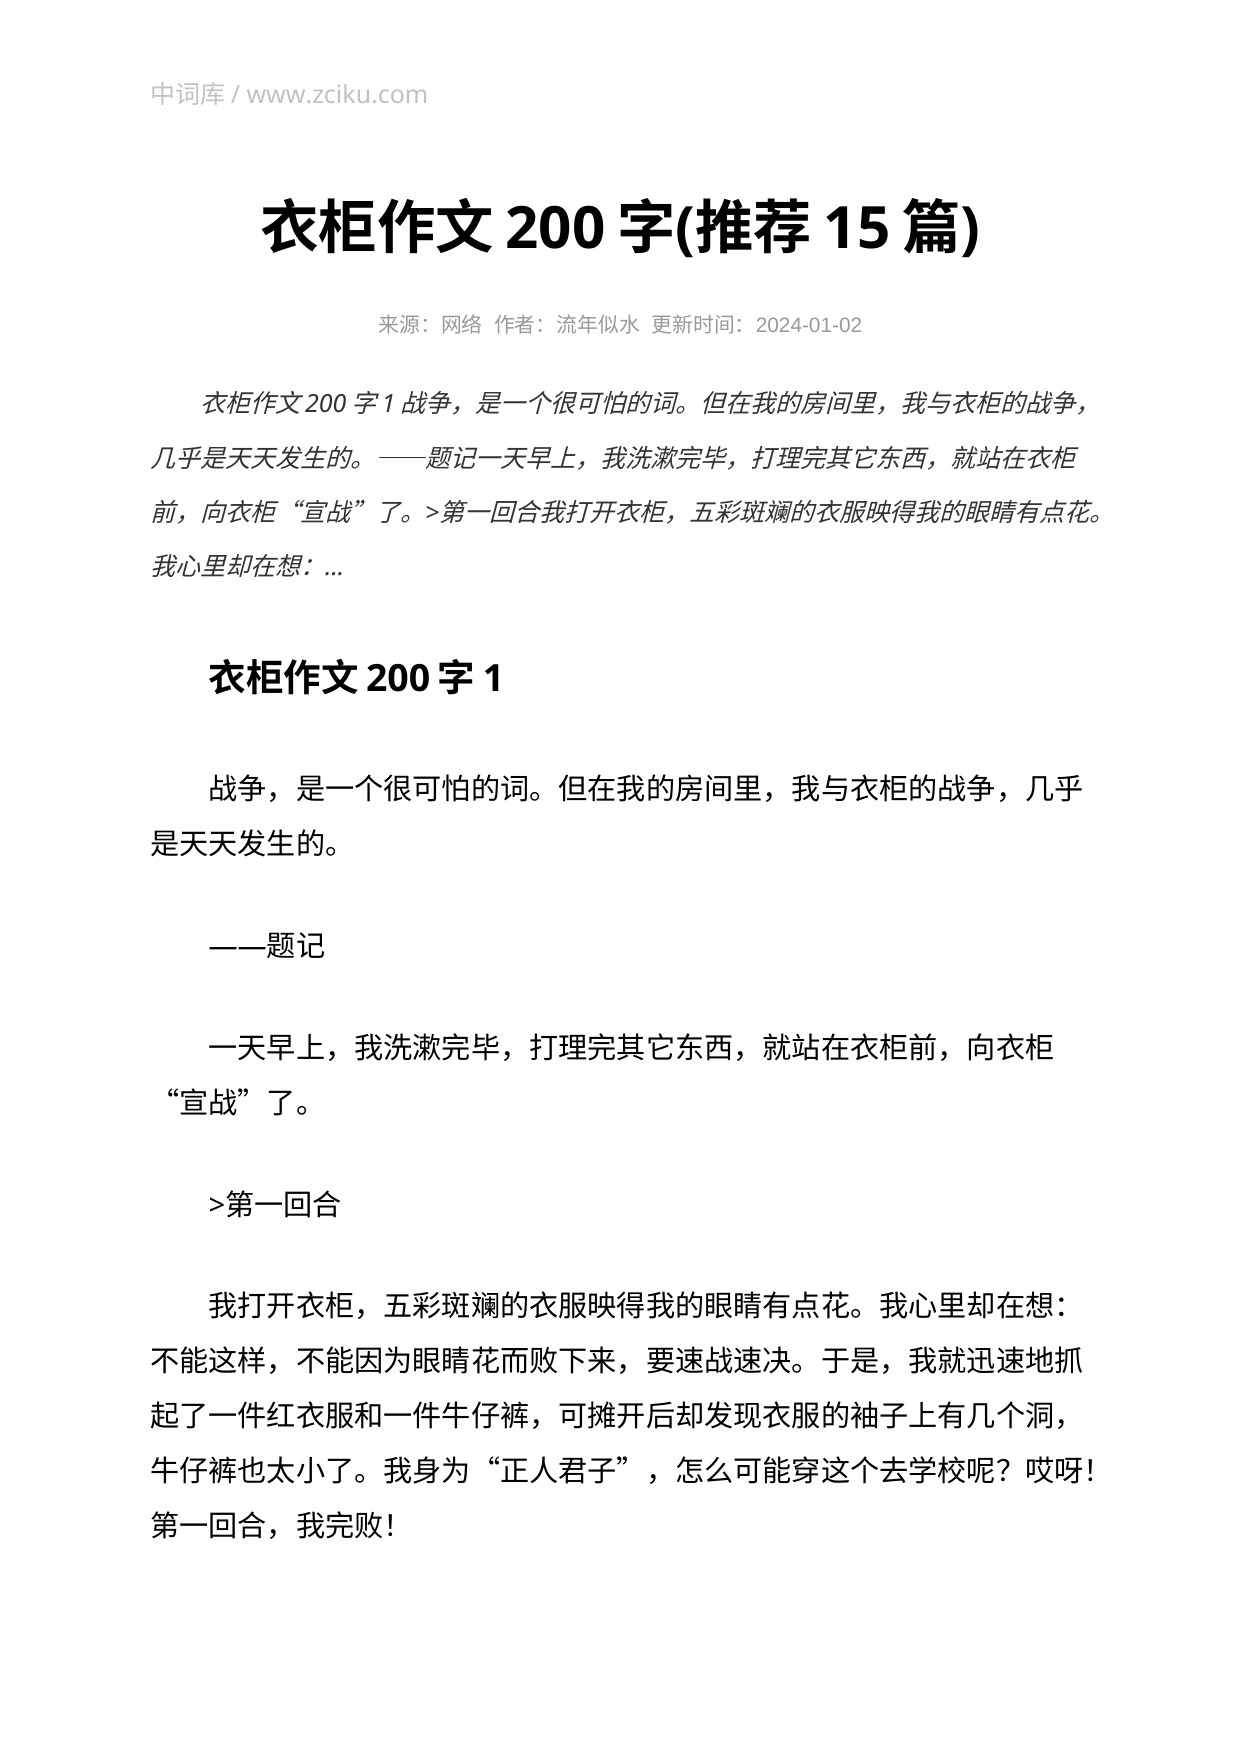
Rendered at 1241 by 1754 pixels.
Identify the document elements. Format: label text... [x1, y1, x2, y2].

text 战争，是一个很可怕的词。但在我的房间里，我与衣柜的战争，几乎是天天发生的。 [150, 766, 1090, 863]
text 衣柜作文200字1战争，是一个很可怕的词。但在我的房间里，我与衣柜的战争，几乎是天天发生的。——题记一天早上，我洗漱完毕，打理完其它东西，就站在衣柜前，向衣柜“宣战”了。>第一回合我打开衣柜，五彩斑斓的衣服映得我的眼睛有点花。我心里却在想：... [150, 384, 1090, 583]
text >第一回合 [150, 1181, 1090, 1223]
subtitle 衣柜作文200字(推荐15篇) [150, 181, 1090, 266]
text 来源：网络 作者：流年似水 更新时间：2024-01-02 [150, 313, 1090, 337]
text 我打开衣柜，五彩斑斓的衣服映得我的眼睛有点花。我心里却在想：不能这样，不能因为眼睛花而败下来，要速战速决。于是，我就迅速地抓起了一件红衣服和一件牛仔裤，可摊开后却发现衣服的袖子上有几个洞，牛仔裤也太小了。我身为“正人君子”，怎么可能穿这个去学校呢？哎呀！第一回合，我完败！ [150, 1283, 1090, 1545]
text ——题记 [150, 922, 1090, 965]
text 衣柜作文200字1 [150, 648, 1090, 703]
text 一天早上，我洗漱完毕，打理完其它东西，就站在衣柜前，向衣柜“宣战”了。 [150, 1024, 1090, 1122]
